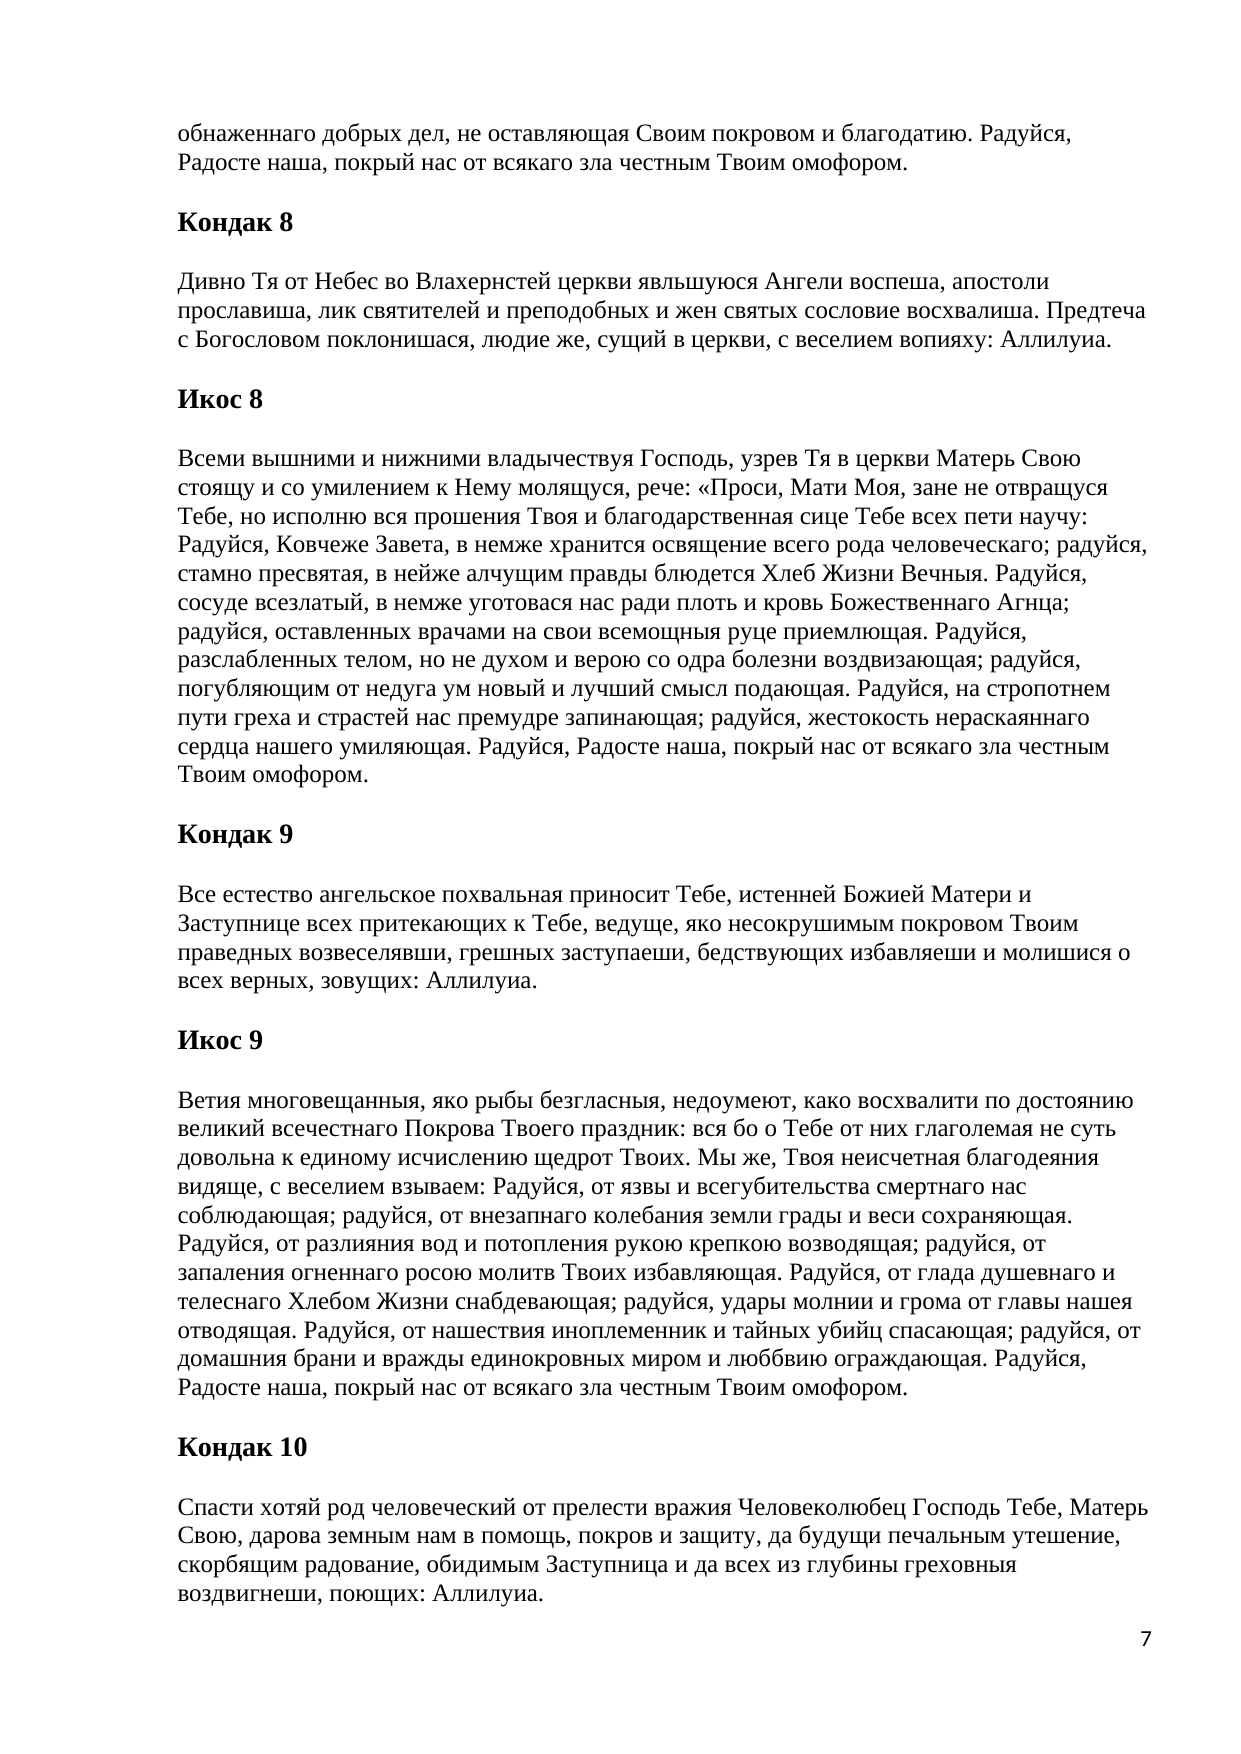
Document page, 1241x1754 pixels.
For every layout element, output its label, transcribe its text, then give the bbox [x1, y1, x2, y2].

subtitle Кондак 10 [177, 1430, 1152, 1463]
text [177, 118, 1152, 176]
text Спасти хотяй род человеческий от прелести вражия Человеколюбец Господь Тебе, Матерь Свою, дарова земным нам в помощь, покров и защиту, да будущи печальным утешение, скорбящим радование, обидимым Заступница и да всех из глубины греховныя воздвигнеши, поющих: Аллилуиа. [177, 1492, 1152, 1607]
text Дивно Тя от Небес во Влахернстей церкви явльшуюся Ангели воспеша, апостоли прославиша, лик святителей и преподобных и жен святых сословие восхвалиша. Предтеча с Богословом поклонишася, людие же, сущий в церкви, с веселием вопияху: Аллилуиа. [177, 266, 1152, 353]
subtitle Кондак 9 [177, 817, 1152, 850]
text Всеми вышними и нижними владычествуя Господь, узрев Тя в церкви Матерь Свою стоящу и со умилением к Нему молящуся, рече: «Проси, Мати Моя, зане не отвращуся Тебе, но исполню вся прошения Твоя и благодарственная сице Тебе всех пети научу: Радуйся, Ковчеже Завета, в немже хранится освящение всего рода человеческаго; радуйся, стамно пресвятая, в нейже алчущим правды блюдется Хлеб Жизни Вечныя. Радуйся, сосуде всезлатый, в немже уготовася нас ради плоть и кровь Божественнаго Агнца; радуйся, оставленных врачами на свои всемощныя руце приемлющая. Радуйся, разслабленных телом, но не духом и верою со одра болезни воздвизающая; радуйся, погубляющим от недуга ум новый и лучший смысл подающая. Радуйся, на стропотнем пути греха и страстей нас премудре запинающая; радуйся, жестокость нераскаяннаго сердца нашего умиляющая. Радуйся, Радосте наша, покрый нас от всякаго зла честным Твоим омофором. [177, 443, 1152, 788]
text Все естество ангельское похвальная приносит Тебе, истенней Божией Матери и Заступнице всех притекающих к Тебе, ведуще, яко несокрушимым покровом Твоим праведных возвеселявши, грешных заступаеши, бедствующих избавляеши и молишися о всех верных, зовущих: Аллилуиа. [177, 879, 1152, 994]
text Ветия многовещанныя, яко рыбы безгласныя, недоумеют, како восхвалити по достоянию великий всечестнаго Покрова Твоего праздник: вся бо о Тебе от них глаголемая не суть довольна к единому исчислению щедрот Твоих. Мы же, Твоя неисчетная благодеяния видяще, с веселием взываем: Радуйся, от язвы и всегубительства смертнаго нас соблюдающая; радуйся, от внезапнаго колебания земли грады и веси сохраняющая. Радуйся, от разлияния вод и потопления рукою крепкою возводящая; радуйся, от запаления огненнаго росою молитв Твоих избавляющая. Радуйся, от глада душевнаго и телеснаго Хлебом Жизни снабдевающая; радуйся, удары молнии и грома от главы нашея отводящая. Радуйся, от нашествия иноплеменник и тайных убийц спасающая; радуйся, от домашния брани и вражды единокровных миром и люббвию ограждающая. Радуйся, Радосте наша, покрый нас от всякаго зла честным Твоим омофором. [177, 1085, 1152, 1401]
subtitle Кондак 8 [177, 205, 1152, 237]
subtitle Икос 8 [177, 382, 1152, 414]
subtitle Икос 9 [177, 1023, 1152, 1056]
